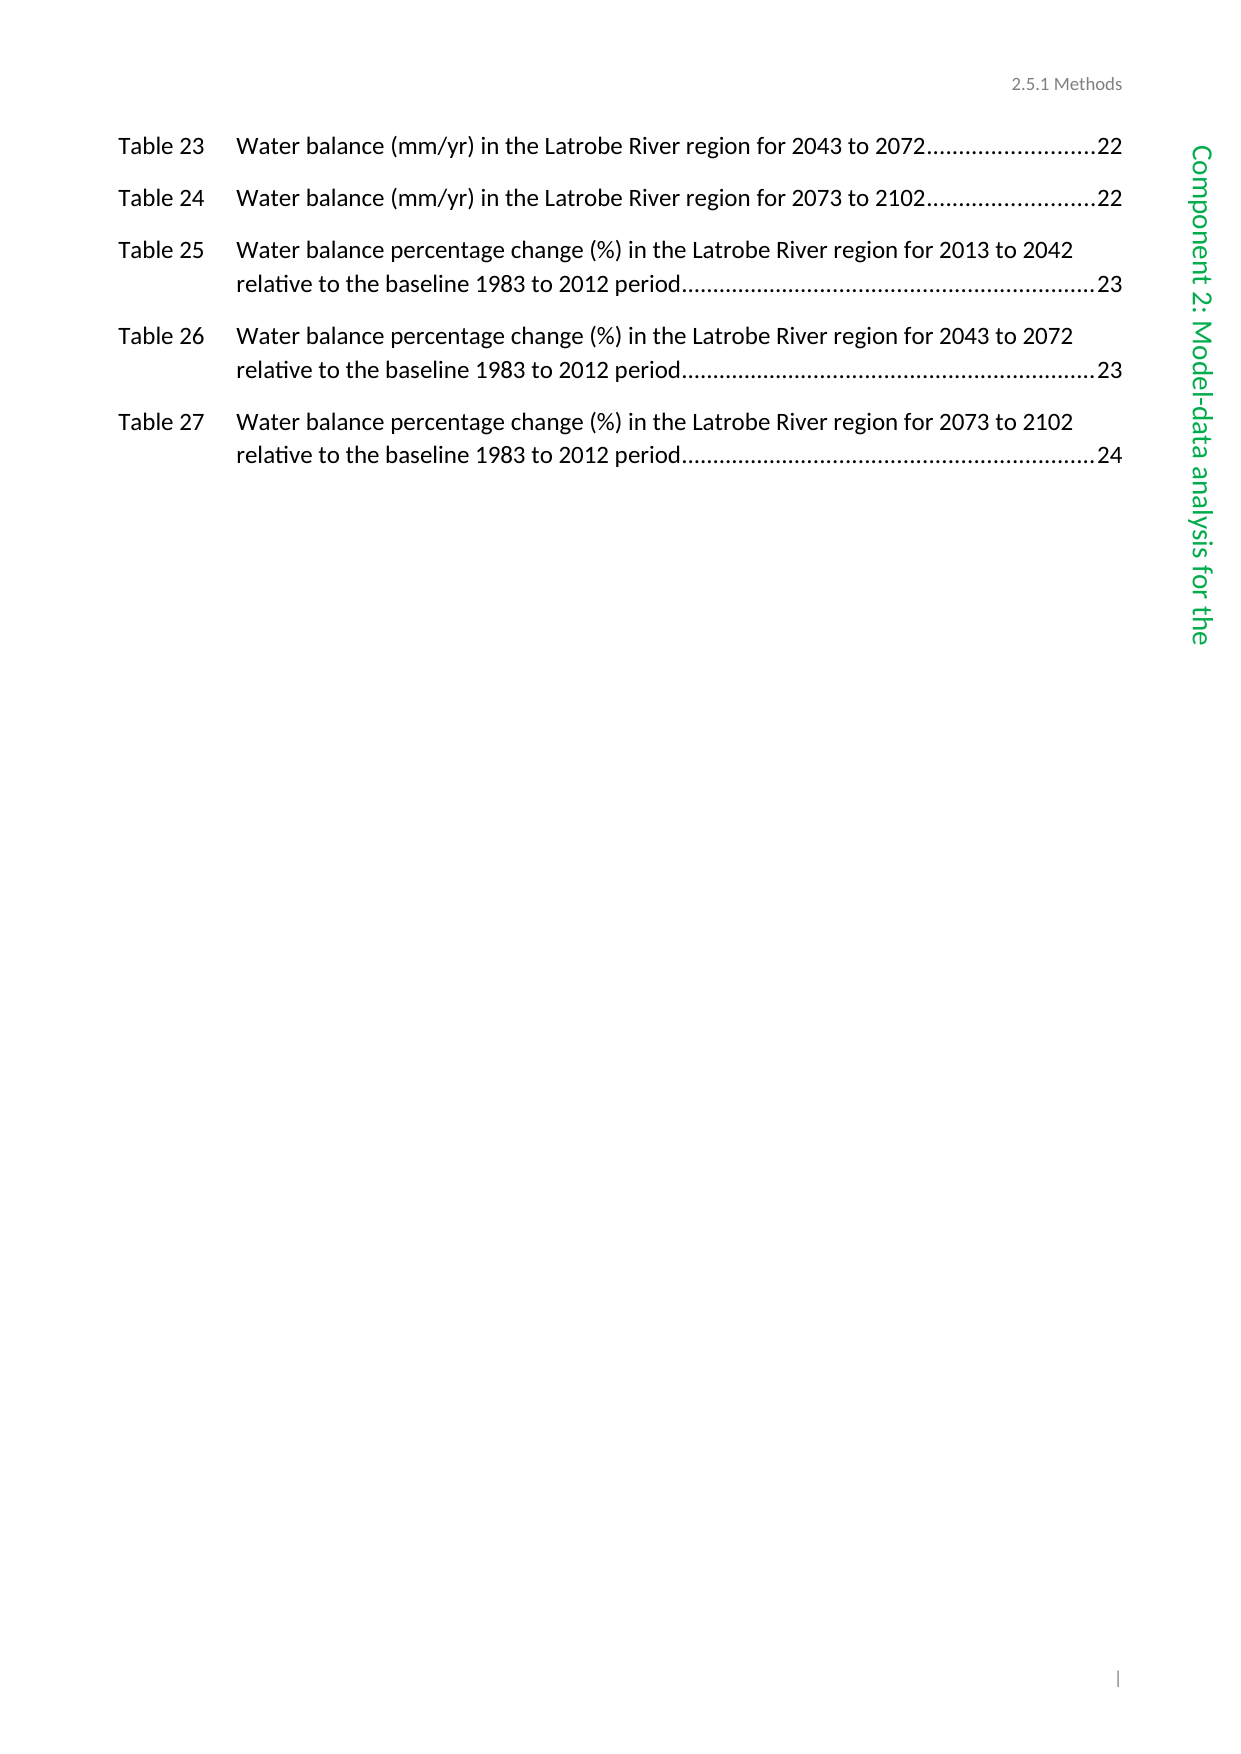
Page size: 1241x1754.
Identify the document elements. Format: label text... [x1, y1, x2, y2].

text Table 27 Water balance percentage change (%) in the Latrobe River region for 2073 to 2102 relative to the baseline 1983 to 2012 period 24 [118, 406, 1122, 470]
text Table 24 Water balance (mm/yr) in the Latrobe River region for 2073 to 2102 22 [118, 182, 1122, 213]
text Table 25 Water balance percentage change (%) in the Latrobe River region for 2013 to 2042 relative to the baseline 1983 to 2012 period 23 [118, 234, 1122, 298]
text Table 26 Water balance percentage change (%) in the Latrobe River region for 2043 to 2072 relative to the baseline 1983 to 2012 period 23 [118, 320, 1122, 384]
text Table 23 Water balance (mm/yr) in the Latrobe River region for 2043 to 2072 22 [118, 130, 1122, 160]
